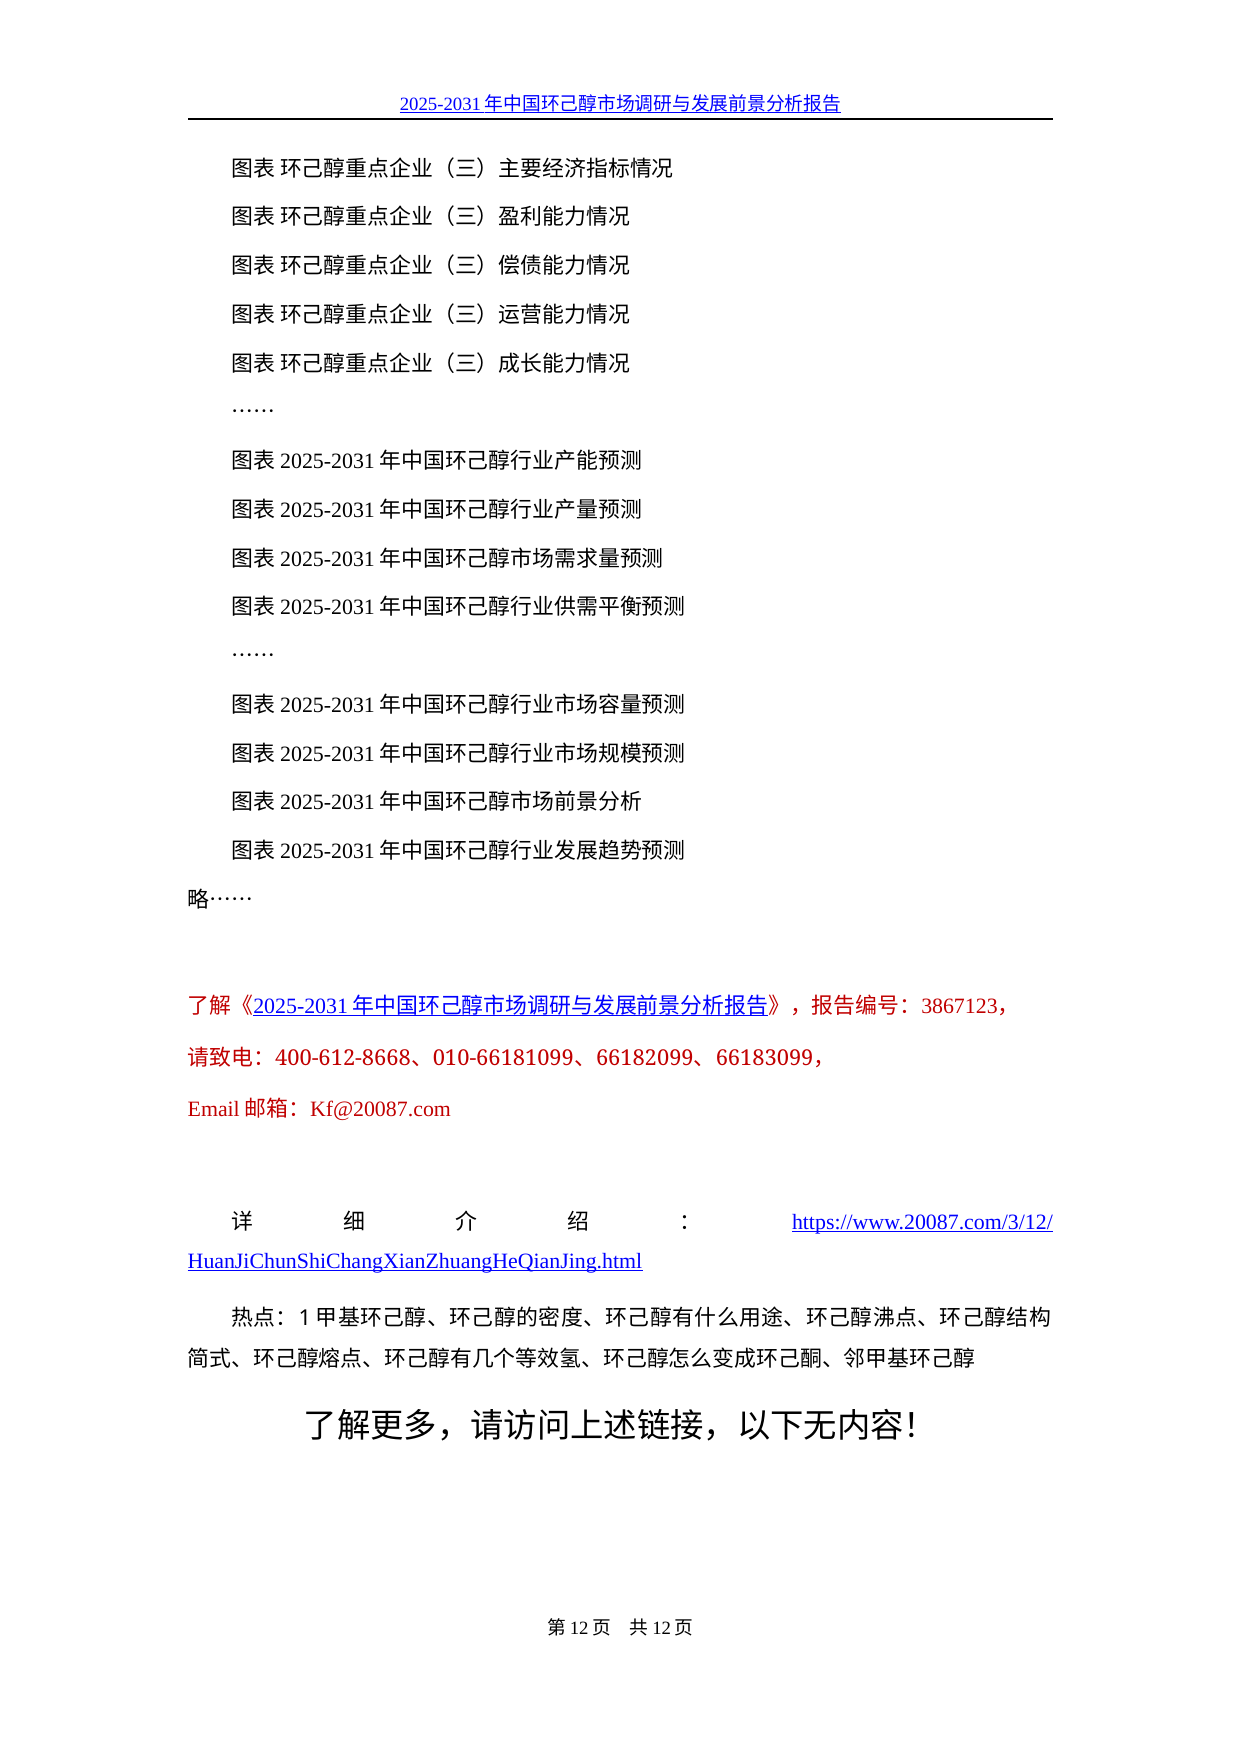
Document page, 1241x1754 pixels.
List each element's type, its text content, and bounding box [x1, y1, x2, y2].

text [187, 150, 1053, 914]
text 了解《2025-2031年中国环己醇市场调研与发展前景分析报告》，报告编号：3867123， [187, 988, 1053, 1020]
text 请致电：400-612-8668、010-66181099、66182099、66183099， [187, 1039, 1053, 1072]
text 热点：1甲基环己醇、环己醇的密度、环己醇有什么用途、环己醇沸点、环己醇结构简式、环己醇熔点、环己醇有几个等效氢、环己醇怎么变成环己酮、邻甲基环己醇 [187, 1299, 1053, 1373]
text 详细介绍：https://www.20087.com/3/12/HuanJiChunShiChangXianZhuangHeQianJing.html [187, 1204, 1053, 1277]
title 了解更多，请访问上述链接，以下无内容！ [187, 1390, 1053, 1455]
text Email邮箱：Kf@20087.com [187, 1091, 1053, 1123]
